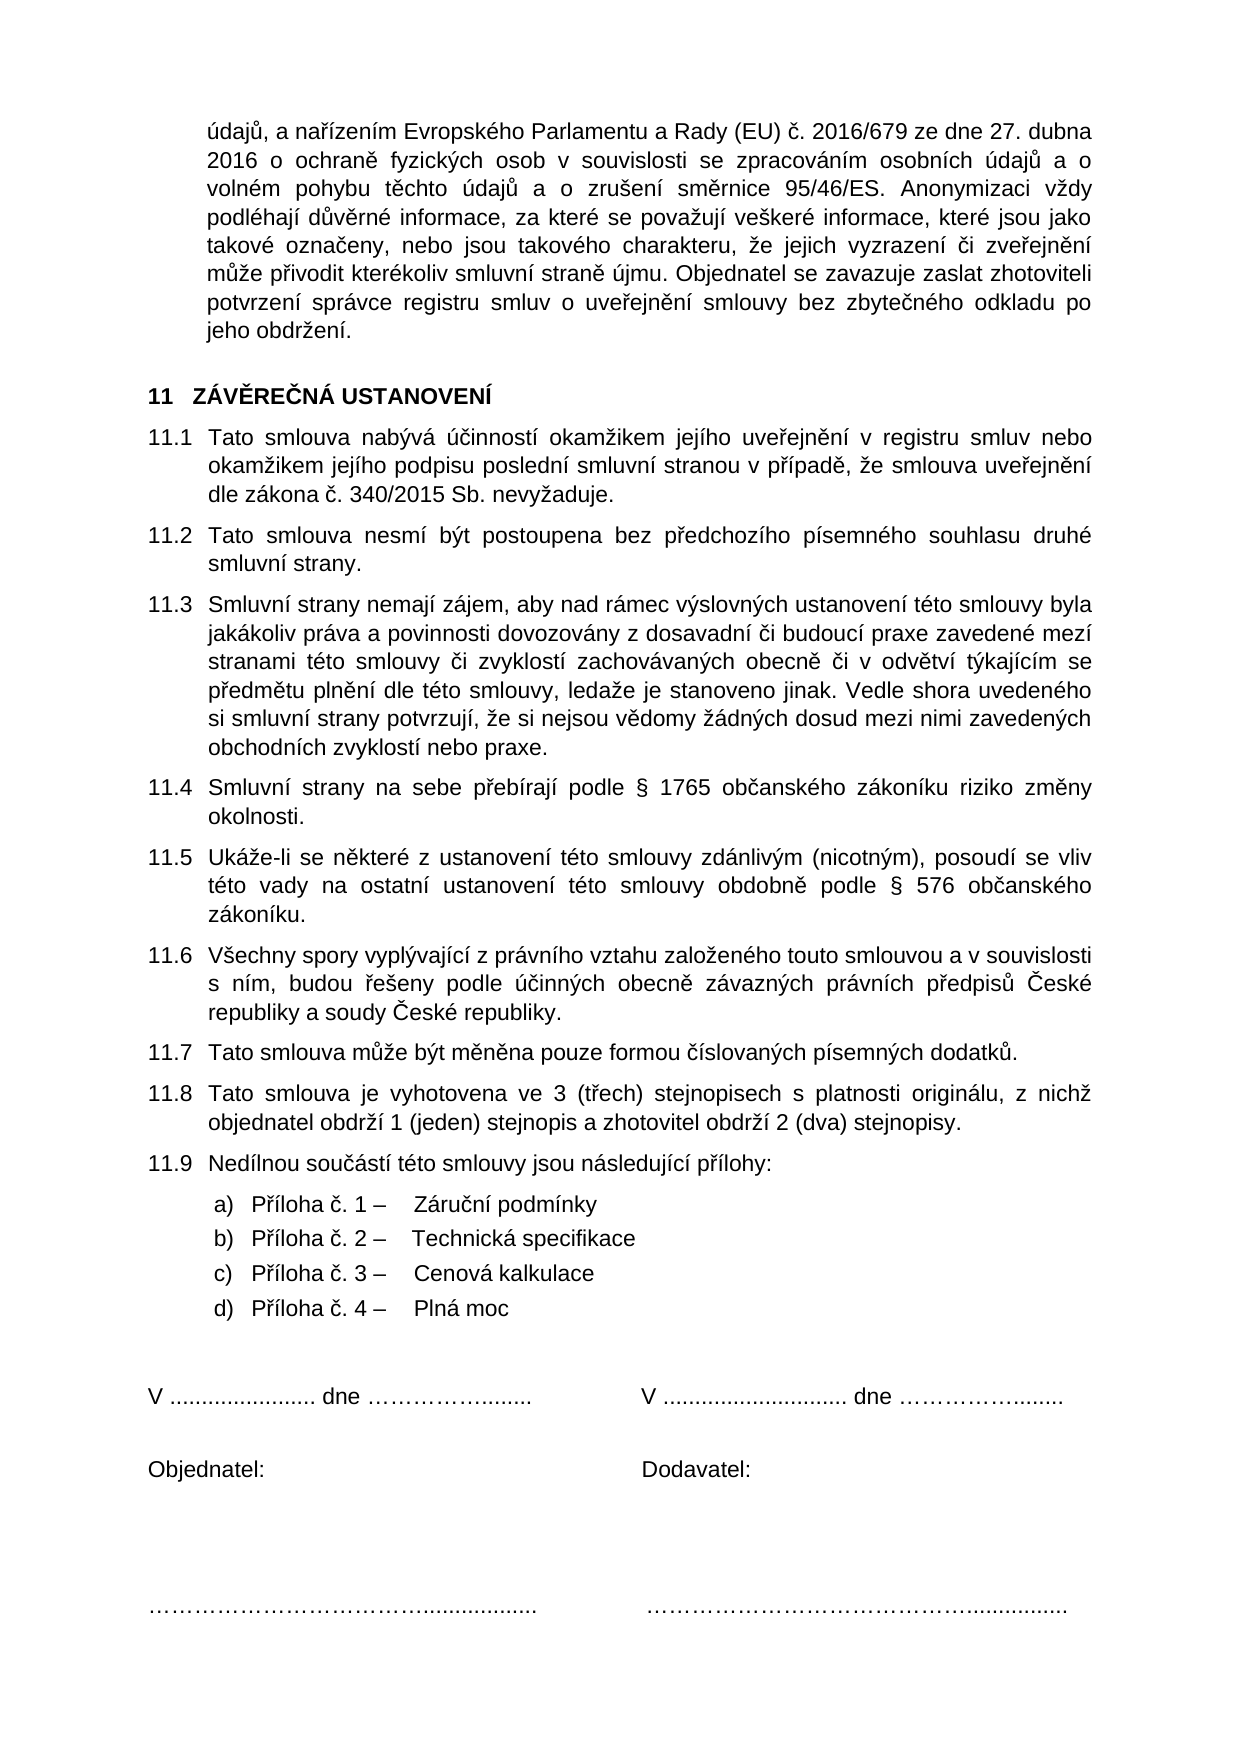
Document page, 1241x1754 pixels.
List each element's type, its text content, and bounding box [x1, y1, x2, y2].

subtitle Tato smlouva nabývá účinností okamžikem jejího uveřejnění v registru smluv nebo okamžikem jejího podpisu poslední smluvní stranou v případě, že smlouva uveřejnění dle zákona č. 340/2015 Sb. nevyžaduje. [148, 424, 1093, 507]
subtitle ZÁVĚREČNÁ USTANOVENÍ [148, 383, 1093, 409]
list Příloha č. 2 – Technická specifikace [213, 1225, 1093, 1252]
subtitle V ....................... dne ……………........ V ............................. dne ……………........ [148, 1383, 1093, 1409]
subtitle Smluvní strany nemají zájem, aby nad rámec výslovných ustanovení této smlouvy byla jakákoliv práva a povinnosti dovozovány z dosavadní či budoucí praxe zavedené mezí stranami této smlouvy či zvyklostí zachovávaných obecně či v odvětví týkajícím se předmětu plnění dle této smlouvy, ledaže je stanoveno jinak. Vedle shora uvedeného si smluvní strany potvrzují, že si nejsou vědomy žádných dosud mezi nimi zavedených obchodních zvyklostí nebo praxe. [148, 591, 1093, 760]
subtitle Objednatel: Dodavatel: [148, 1456, 1093, 1483]
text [148, 118, 1093, 343]
list Příloha č. 4 – Plná moc [213, 1295, 1093, 1321]
subtitle Tato smlouva může být měněna pouze formou číslovaných písemných dodatků. [148, 1039, 1093, 1066]
subtitle Ukáže-li se některé z ustanovení této smlouvy zdánlivým (nicotným), posoudí se vliv této vady na ostatní ustanovení této smlouvy obdobně podle § 576 občanského zákoníku. [148, 844, 1093, 927]
subtitle Všechny spory vyplývající z právního vztahu založeného touto smlouvou a v souvislosti s ním, budou řešeny podle účinných obecně závazných právních předpisů České republiky a soudy České republiky. [148, 942, 1093, 1025]
list Příloha č. 3 – Cenová kalkulace [213, 1260, 1093, 1286]
subtitle ……………………………….................. ……………………………………................ [148, 1592, 1093, 1618]
list Příloha č. 1 – Záruční podmínky [213, 1191, 1093, 1217]
subtitle Tato smlouva je vyhotovena ve 3 (třech) stejnopisech s platnosti originálu, z nichž objednatel obdrží 1 (jeden) stejnopis a zhotovitel obdrží 2 (dva) stejnopisy. [148, 1080, 1093, 1135]
subtitle Nedílnou součástí této smlouvy jsou následující přílohy: [148, 1150, 1093, 1176]
subtitle Smluvní strany na sebe přebírají podle § 1765 občanského zákoníku riziko změny okolnosti. [148, 774, 1093, 829]
subtitle Tato smlouva nesmí být postoupena bez předchozího písemného souhlasu druhé smluvní strany. [148, 522, 1093, 577]
